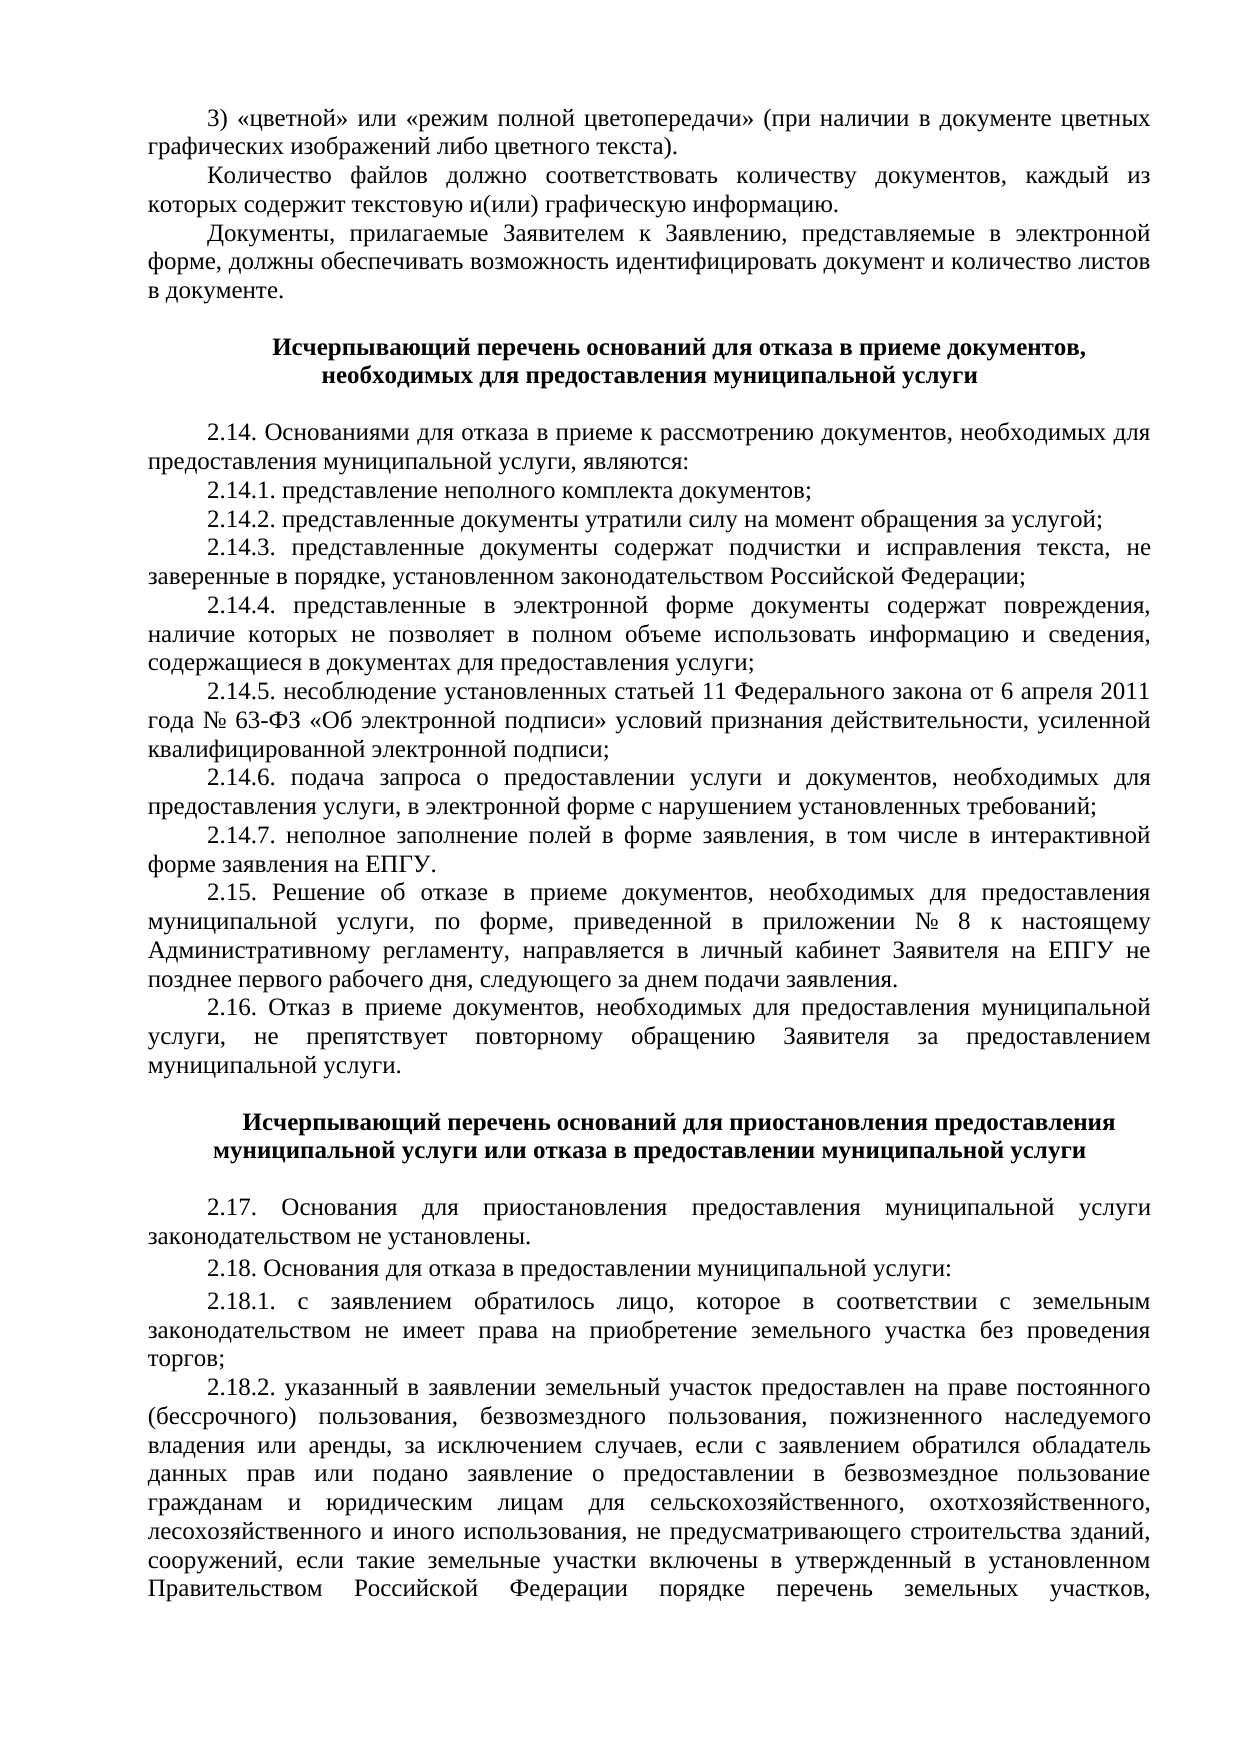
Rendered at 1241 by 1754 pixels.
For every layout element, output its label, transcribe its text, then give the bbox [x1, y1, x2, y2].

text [148, 1372, 1152, 1602]
text Исчерпывающий перечень оснований для приостановления предоставления муниципальной услуги или отказа в предоставлении муниципальной услуги [148, 1107, 1152, 1164]
text 2.16. Отказ в приеме документов, необходимых для предоставления муниципальной услуги, не препятствует повторному обращению Заявителя за предоставлением муниципальной услуги. [148, 992, 1152, 1079]
text Документы, прилагаемые Заявителем к Заявлению, представляемые в электронной форме, должны обеспечивать возможность идентифицировать документ и количество листов в документе. [148, 218, 1152, 304]
text 2.14.6. подача запроса о предоставлении услуги и документов, необходимых для предоставления услуги, в электронной форме с нарушением установленных требований; [148, 762, 1152, 820]
text 2.14.7. неполное заполнение полей в форме заявления, в том числе в интерактивной форме заявления на ЕПГУ. [148, 820, 1152, 877]
text 2.14.5. несоблюдение установленных статьей 11 Федерального закона от 6 апреля 2011 года № 63-ФЗ «Об электронной подписи» условий признания действительности, усиленной квалифицированной электронной подписи; [148, 676, 1152, 762]
text 2.18.1. с заявлением обратилось лицо, которое в соответствии с земельным законодательством не имеет права на приобретение земельного участка без проведения торгов; [148, 1286, 1152, 1372]
text Исчерпывающий перечень оснований для отказа в приеме документов, необходимых для предоставления муниципальной услуги [148, 332, 1152, 389]
text Количество файлов должно соответствовать количеству документов, каждый из которых содержит текстовую и(или) графическую информацию. [148, 160, 1152, 218]
text 2.14.4. представленные в электронной форме документы содержат повреждения, наличие которых не позволяет в полном объеме использовать информацию и сведения, содержащиеся в документах для предоставления услуги; [148, 590, 1152, 676]
text 2.14.2. представленные документы утратили силу на момент обращения за услугой; [148, 504, 1152, 532]
text 2.14. Основаниями для отказа в приеме к рассмотрению документов, необходимых для предоставления муниципальной услуги, являются: [148, 417, 1152, 475]
text 2.17. Основания для приостановления предоставления муниципальной услуги законодательством не установлены. [148, 1192, 1152, 1250]
text 2.15. Решение об отказе в приеме документов, необходимых для предоставления муниципальной услуги, по форме, приведенной в приложении № 8 к настоящему Административному регламенту, направляется в личный кабинет Заявителя на ЕПГУ не позднее первого рабочего дня, следующего за днем подачи заявления. [148, 877, 1152, 992]
text 2.14.3. представленные документы содержат подчистки и исправления текста, не заверенные в порядке, установленном законодательством Российской Федерации; [148, 532, 1152, 590]
text 3) «цветной» или «режим полной цветопередачи» (при наличии в документе цветных графических изображений либо цветного текста). [148, 103, 1152, 160]
text 2.14.1. представление неполного комплекта документов; [148, 475, 1152, 504]
text 2.18. Основания для отказа в предоставлении муниципальной услуги: [148, 1253, 1152, 1282]
